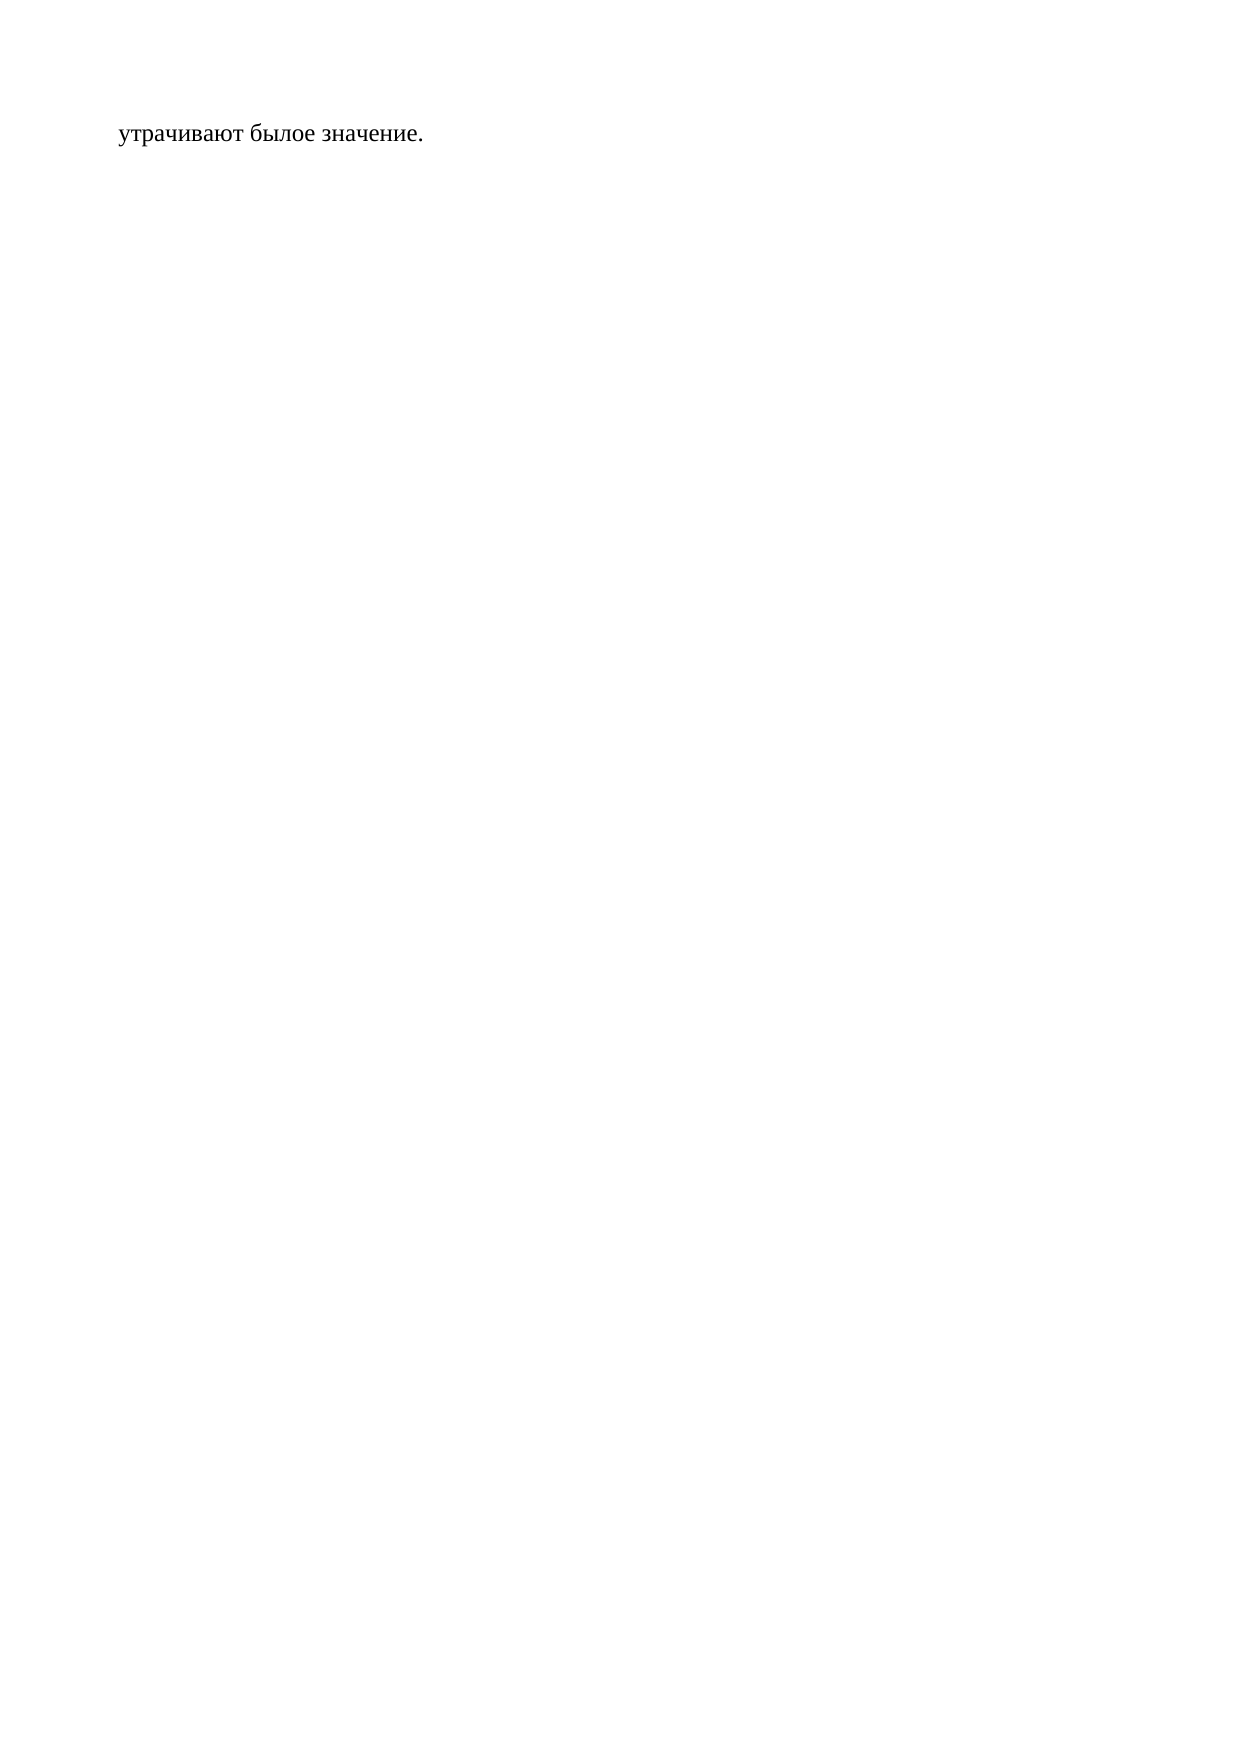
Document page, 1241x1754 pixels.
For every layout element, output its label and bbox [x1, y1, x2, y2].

text [118, 118, 1122, 147]
